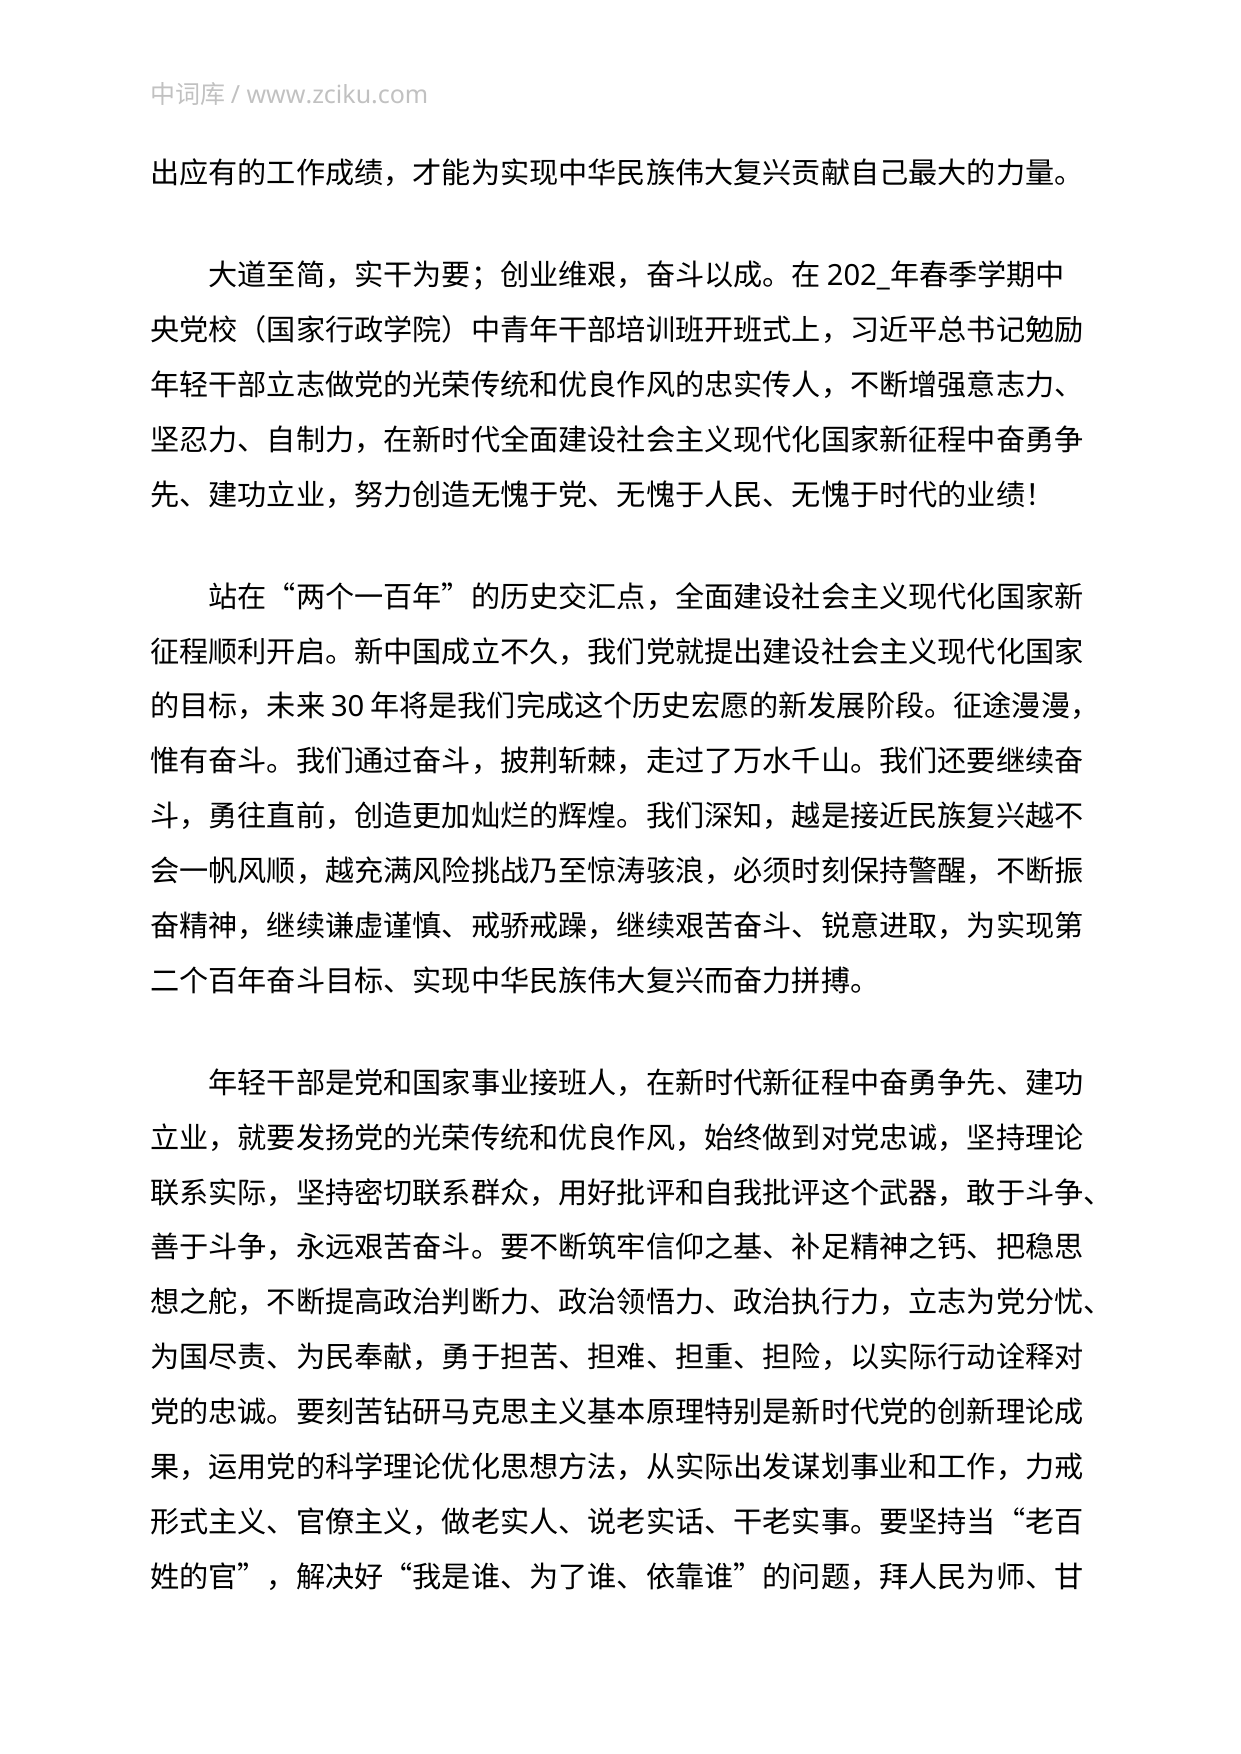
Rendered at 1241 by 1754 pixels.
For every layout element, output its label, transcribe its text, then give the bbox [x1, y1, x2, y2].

text 大道至简，实干为要；创业维艰，奋斗以成。在202_年春季学期中央党校（国家行政学院）中青年干部培训班开班式上，习近平总书记勉励年轻干部立志做党的光荣传统和优良作风的忠实传人，不断增强意志力、坚忍力、自制力，在新时代全面建设社会主义现代化国家新征程中奋勇争先、建功立业，努力创造无愧于党、无愧于人民、无愧于时代的业绩！ [150, 252, 1090, 514]
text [150, 1059, 1090, 1596]
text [150, 150, 1090, 192]
text 站在“两个一百年”的历史交汇点，全面建设社会主义现代化国家新征程顺利开启。新中国成立不久，我们党就提出建设社会主义现代化国家的目标，未来30年将是我们完成这个历史宏愿的新发展阶段。征途漫漫，惟有奋斗。我们通过奋斗，披荆斩棘，走过了万水千山。我们还要继续奋斗，勇往直前，创造更加灿烂的辉煌。我们深知，越是接近民族复兴越不会一帆风顺，越充满风险挑战乃至惊涛骇浪，必须时刻保持警醒，不断振奋精神，继续谦虚谨慎、戒骄戒躁，继续艰苦奋斗、锐意进取，为实现第二个百年奋斗目标、实现中华民族伟大复兴而奋力拼搏。 [150, 573, 1090, 1000]
